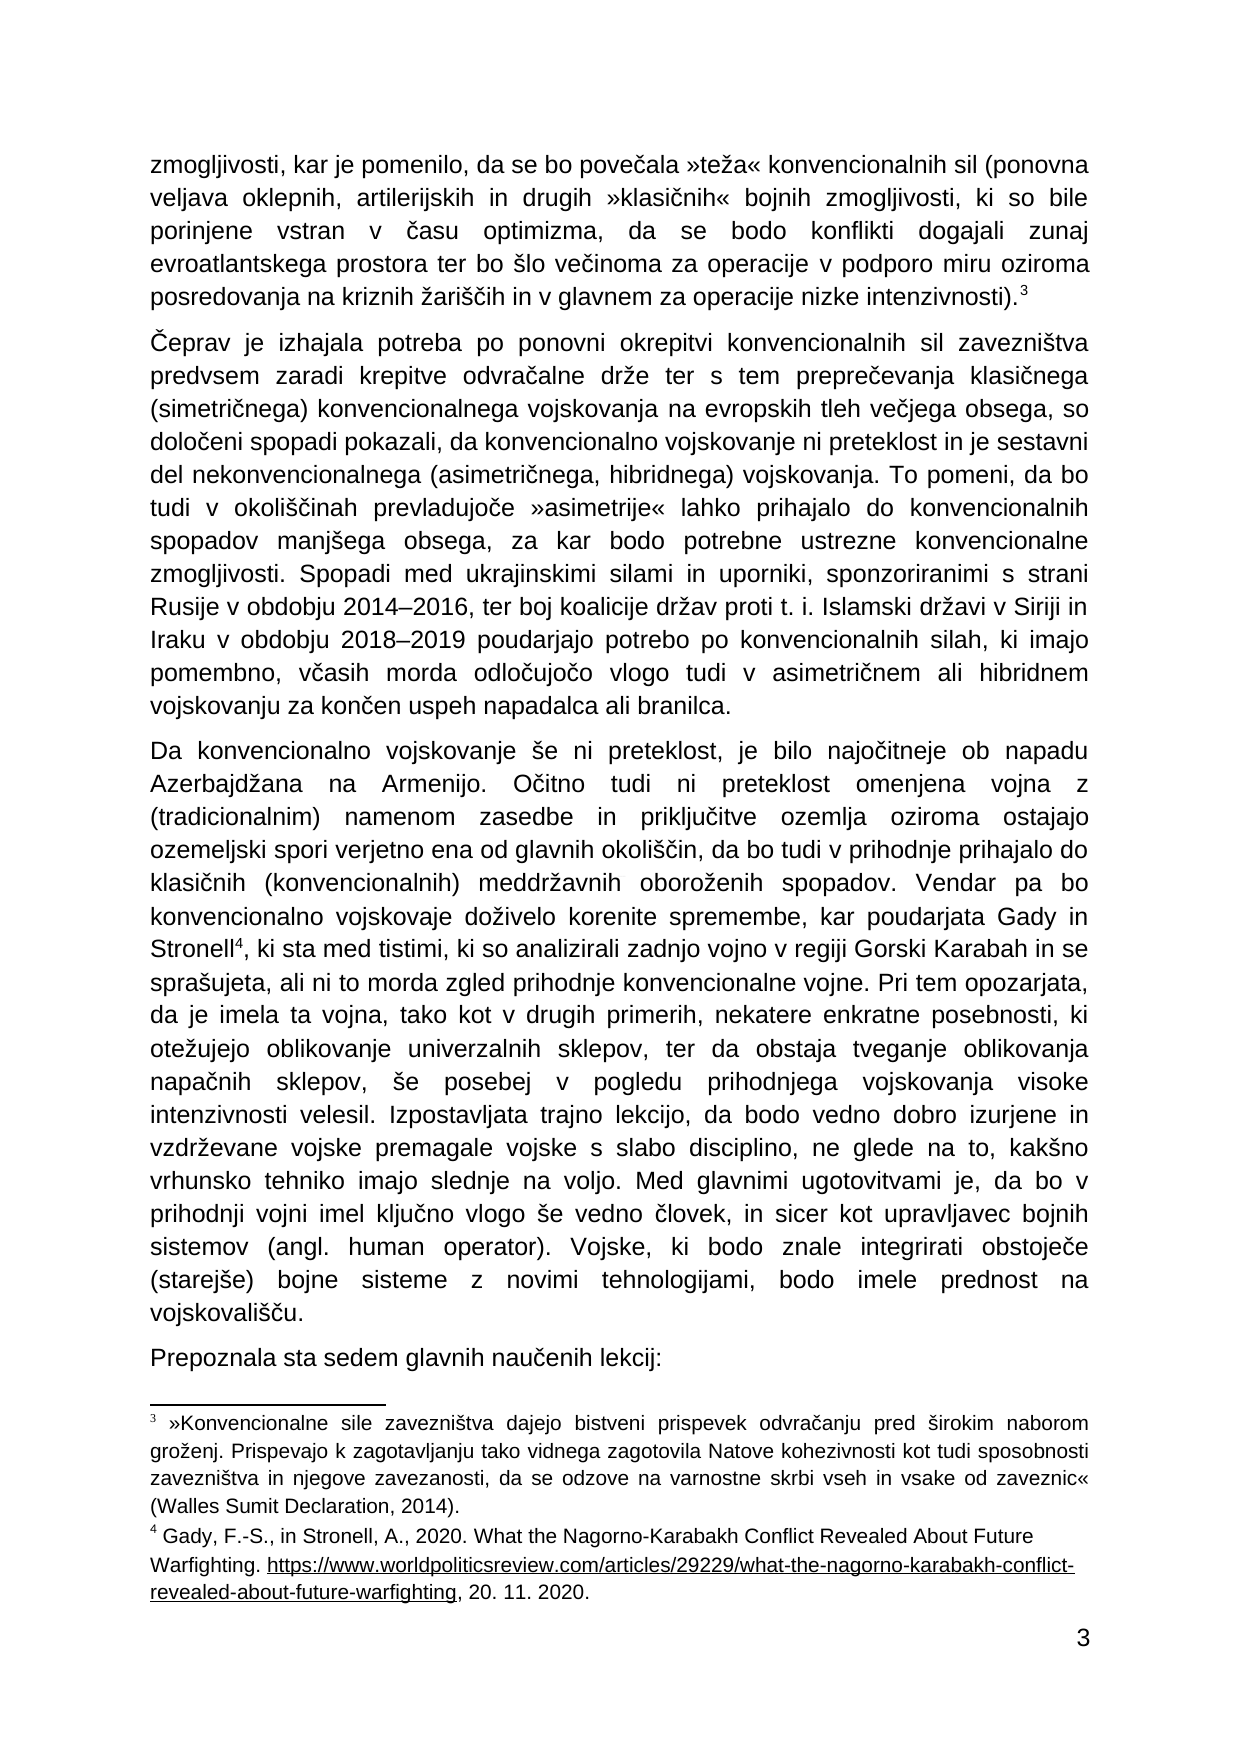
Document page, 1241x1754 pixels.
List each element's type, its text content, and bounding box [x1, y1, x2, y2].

text Prepoznala sta sedem glavnih naučenih lekcij: [150, 1343, 1090, 1372]
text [150, 150, 1090, 311]
text Čeprav je izhajala potreba po ponovni okrepitvi konvencionalnih sil zavezništva predvsem zaradi krepitve odvračalne drže ter s tem preprečevanja klasičnega (simetričnega) konvencionalnega vojskovanja na evropskih tleh večjega obsega, so določeni spopadi pokazali, da konvencionalno vojskovanje ni preteklost in je sestavni del nekonvencionalnega (asimetričnega, hibridnega) vojskovanja. To pomeni, da bo tudi v okoliščinah prevladujoče »asimetrije« lahko prihajalo do konvencionalnih spopadov manjšega obsega, za kar bodo potrebne ustrezne konvencionalne zmogljivosti. Spopadi med ukrajinskimi silami in uporniki, sponzoriranimi s strani Rusije v obdobju 2014–2016, ter boj koalicije držav proti t. i. Islamski državi v Siriji in Iraku v obdobju 2018–2019 poudarjajo potrebo po konvencionalnih silah, ki imajo pomembno, včasih morda odločujočo vlogo tudi v asimetričnem ali hibridnem vojskovanju za končen uspeh napadalca ali branilca. [150, 328, 1090, 719]
text Da konvencionalno vojskovanje še ni preteklost, je bilo najočitneje ob napadu Azerbajdžana na Armenijo. Očitno tudi ni preteklost omenjena vojna z (tradicionalnim) namenom zasedbe in priključitve ozemlja oziroma ostajajo ozemeljski spori verjetno ena od glavnih okoliščin, da bo tudi v prihodnje prihajalo do klasičnih (konvencionalnih) meddržavnih oboroženih spopadov. Vendar pa bo konvencionalno vojskovaje doživelo korenite spremembe, kar poudarjata Gady in Stronell, ki sta med tistimi, ki so analizirali zadnjo vojno v regiji Gorski Karabah in se sprašujeta, ali ni to morda zgled prihodnje konvencionalne vojne. Pri tem opozarjata, da je imela ta vojna, tako kot v drugih primerih, nekatere enkratne posebnosti, ki otežujejo oblikovanje univerzalnih sklepov, ter da obstaja tveganje oblikovanja napačnih sklepov, še posebej v pogledu prihodnjega vojskovanja visoke intenzivnosti velesil. Izpostavljata trajno lekcijo, da bodo vedno dobro izurjene in vzdrževane vojske premagale vojske s slabo disciplino, ne glede na to, kakšno vrhunsko tehniko imajo slednje na voljo. Med glavnimi ugotovitvami je, da bo v prihodnji vojni imel ključno vlogo še vedno človek, in sicer kot upravljavec bojnih sistemov (angl. human operator). Vojske, ki bodo znale integrirati obstoječe (starejše) bojne sisteme z novimi tehnologijami, bodo imele prednost na vojskovališču. [150, 736, 1090, 1326]
